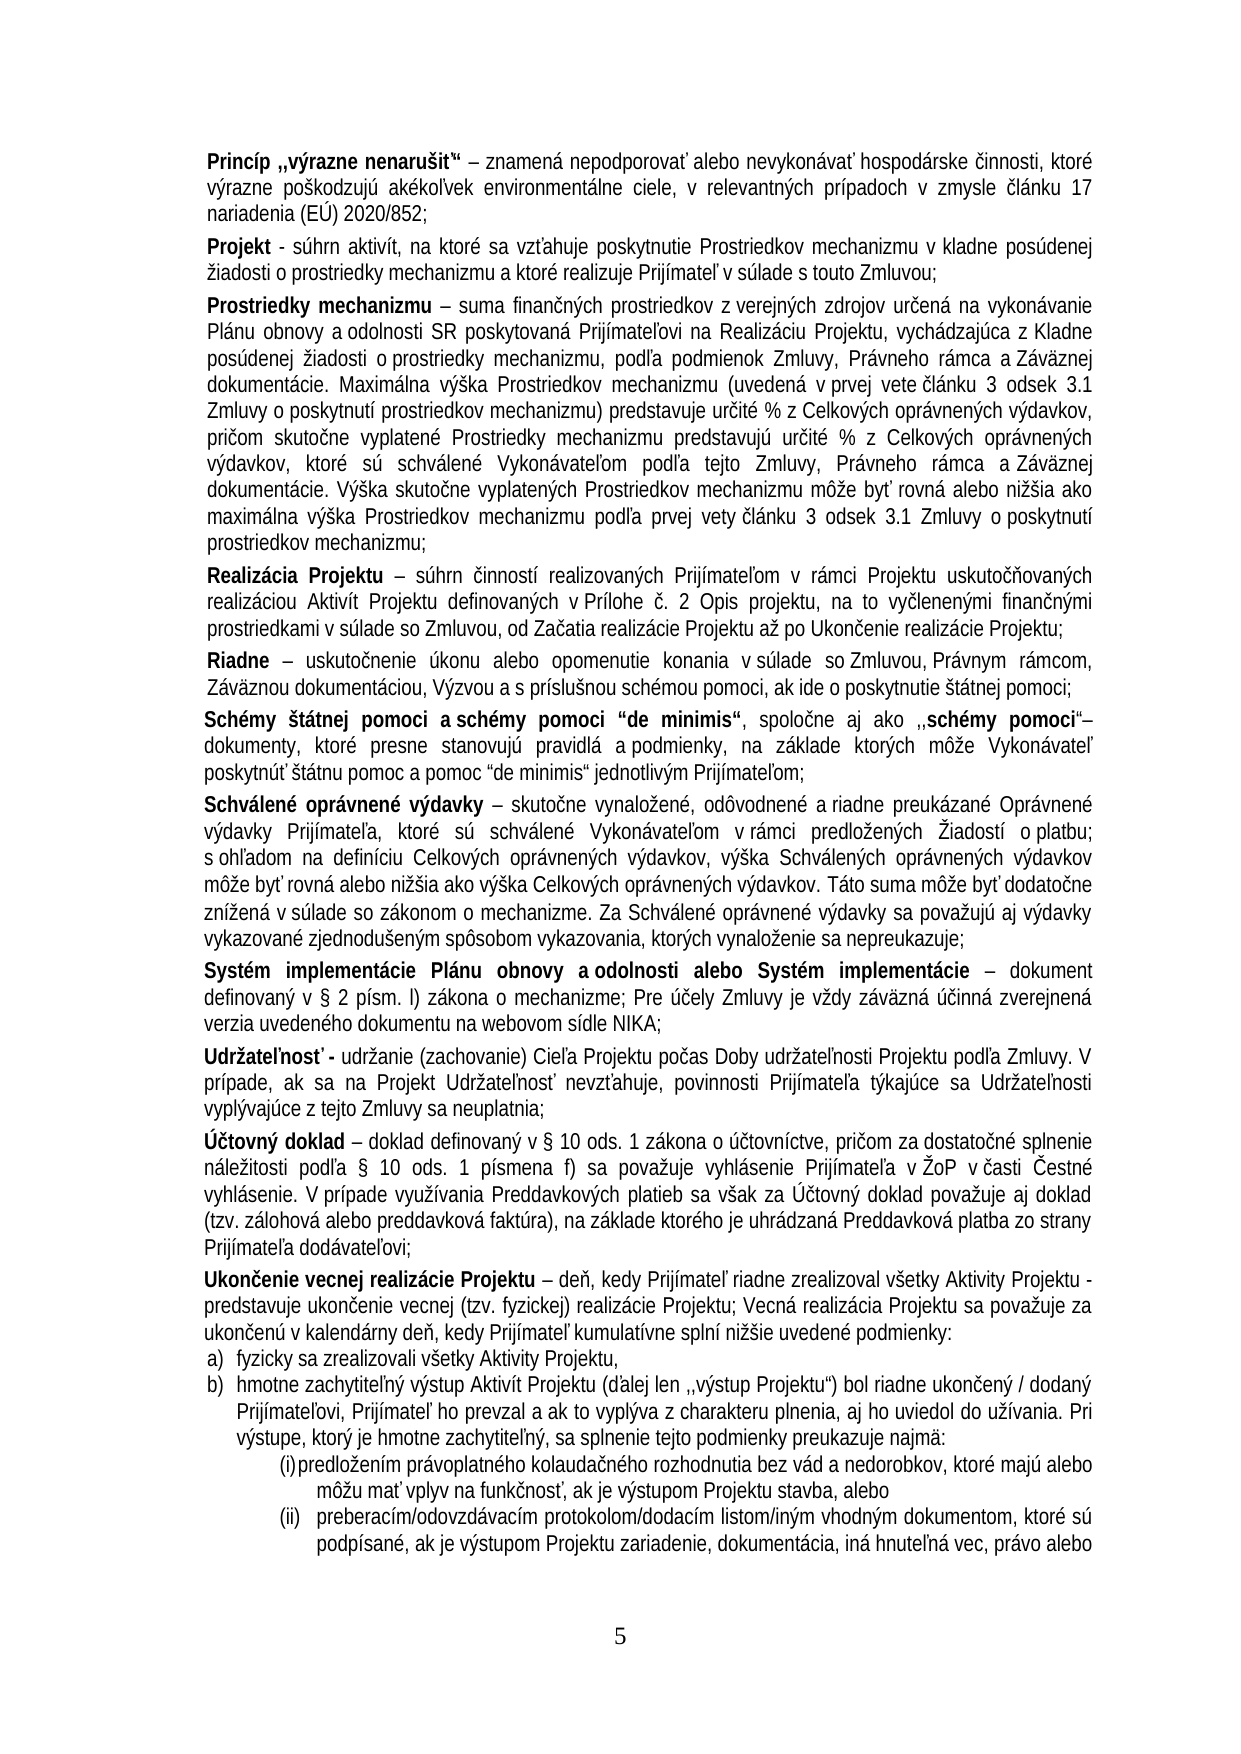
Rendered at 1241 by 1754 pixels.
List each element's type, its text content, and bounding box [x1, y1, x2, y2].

text Prostriedky mechanizmu – suma finančných prostriedkov z verejných zdrojov určená na vykonávanie Plánu obnovy a odolnosti SR poskytovaná Prijímateľovi na Realizáciu Projektu, vychádzajúca z Kladne posúdenej žiadosti o prostriedky mechanizmu, podľa podmienok Zmluvy, Právneho rámca a Záväznej dokumentácie. Maximálna výška Prostriedkov mechanizmu (uvedená v prvej vete článku 3 odsek 3.1 Zmluvy o poskytnutí prostriedkov mechanizmu) predstavuje určité % z Celkových oprávnených výdavkov, pričom skutočne vyplatené Prostriedky mechanizmu predstavujú určité % z Celkových oprávnených výdavkov, ktoré sú schválené Vykonávateľom podľa tejto Zmluvy, Právneho rámca a Záväznej dokumentácie. Výška skutočne vyplatených Prostriedkov mechanizmu môže byť rovná alebo nižšia ako maximálna výška Prostriedkov mechanizmu podľa prvej vety článku 3 odsek 3.1 Zmluvy o poskytnutí prostriedkov mechanizmu; [207, 292, 1092, 556]
list hmotne zachytiteľný výstup Aktivít Projektu (ďalej len ,,výstup Projektu“) bol riadne ukončený / dodaný Prijímateľovi, Prijímateľ ho prevzal a ak to vyplýva z charakteru plnenia, aj ho uviedol do užívania. Pri výstupe, ktorý je hmotne zachytiteľný, sa splnenie tejto podmienky preukazuje najmä: [207, 1371, 1092, 1451]
text Schválené oprávnené výdavky – skutočne vynaložené, odôvodnené a riadne preukázané Oprávnené výdavky Prijímateľa, ktoré sú schválené Vykonávateľom v rámci predložených Žiadostí o platbu; s ohľadom na definíciu Celkových oprávnených výdavkov, výška Schválených oprávnených výdavkov môže byť rovná alebo nižšia ako výška Celkových oprávnených výdavkov. Táto suma môže byť dodatočne znížená v súlade so zákonom o mechanizme. Za Schválené oprávnené výdavky sa považujú aj výdavky vykazované zjednodušeným spôsobom vykazovania, ktorých vynaloženie sa nepreukazuje; [204, 791, 1092, 951]
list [279, 1503, 1092, 1556]
text Udržateľnosť - udržanie (zachovanie) Cieľa Projektu počas Doby udržateľnosti Projektu podľa Zmluvy. V prípade, ak sa na Projekt Udržateľnosť nevzťahuje, povinnosti Prijímateľa týkajúce sa Udržateľnosti vyplývajúce z tejto Zmluvy sa neuplatnia; [204, 1043, 1092, 1122]
list predložením právoplatného kolaudačného rozhodnutia bez vád a nedorobkov, ktoré majú alebo môžu mať vplyv na funkčnosť, ak je výstupom Projektu stavba, alebo [279, 1451, 1092, 1503]
text Riadne – uskutočnenie úkonu alebo opomenutie konania v súlade so Zmluvou, Právnym rámcom, Záväznou dokumentáciou, Výzvou a s príslušnou schémou pomoci, ak ide o poskytnutie štátnej pomoci; [207, 647, 1092, 700]
list fyzicky sa zrealizovali všetky Aktivity Projektu, [207, 1345, 1092, 1371]
text Systém implementácie Plánu obnovy a odolnosti alebo Systém implementácie – dokument definovaný v § 2 písm. l) zákona o mechanizme; Pre účely Zmluvy je vždy záväzná účinná zverejnená verzia uvedeného dokumentu na webovom sídle NIKA; [204, 957, 1092, 1036]
text Účtovný doklad – doklad definovaný v § 10 ods. 1 zákona o účtovníctve, pričom za dostatočné splnenie náležitosti podľa § 10 ods. 1 písmena f) sa považuje vyhlásenie Prijímateľa v ŽoP v časti Čestné vyhlásenie. V prípade využívania Preddavkových platieb sa však za Účtovný doklad považuje aj doklad (tzv. zálohová alebo preddavková faktúra), na základe ktorého je uhrádzaná Preddavková platba zo strany Prijímateľa dodávateľovi; [204, 1128, 1092, 1260]
text Schémy štátnej pomoci a schémy pomoci “de minimis“, spoločne aj ako ,,schémy pomoci“– dokumenty, ktoré presne stanovujú pravidlá a podmienky, na základe ktorých môže Vykonávateľ poskytnúť štátnu pomoc a pomoc “de minimis“ jednotlivým Prijímateľom; [204, 706, 1092, 785]
text Ukončenie vecnej realizácie Projektu – deň, kedy Prijímateľ riadne zrealizoval všetky Aktivity Projektu - predstavuje ukončenie vecnej (tzv. fyzickej) realizácie Projektu; Vecná realizácia Projektu sa považuje za ukončenú v kalendárny deň, kedy Prijímateľ kumulatívne splní nižšie uvedené podmienky: [204, 1266, 1092, 1345]
text Realizácia Projektu – súhrn činností realizovaných Prijímateľom v rámci Projektu uskutočňovaných realizáciou Aktivít Projektu definovaných v Prílohe č. 2 Opis projektu, na to vyčlenenými finančnými prostriedkami v súlade so Zmluvou, od Začatia realizácie Projektu až po Ukončenie realizácie Projektu; [207, 562, 1092, 641]
text Projekt - súhrn aktivít, na ktoré sa vzťahuje poskytnutie Prostriedkov mechanizmu v kladne posúdenej žiadosti o prostriedky mechanizmu a ktoré realizuje Prijímateľ v súlade s touto Zmluvou; [207, 233, 1092, 286]
text Princíp ,,výrazne nenarušiť“ – znamená nepodporovať alebo nevykonávať hospodárske činnosti, ktoré výrazne poškodzujú akékoľvek environmentálne ciele, v relevantných prípadoch v zmysle článku 17 nariadenia (EÚ) 2020/852; [207, 148, 1092, 227]
